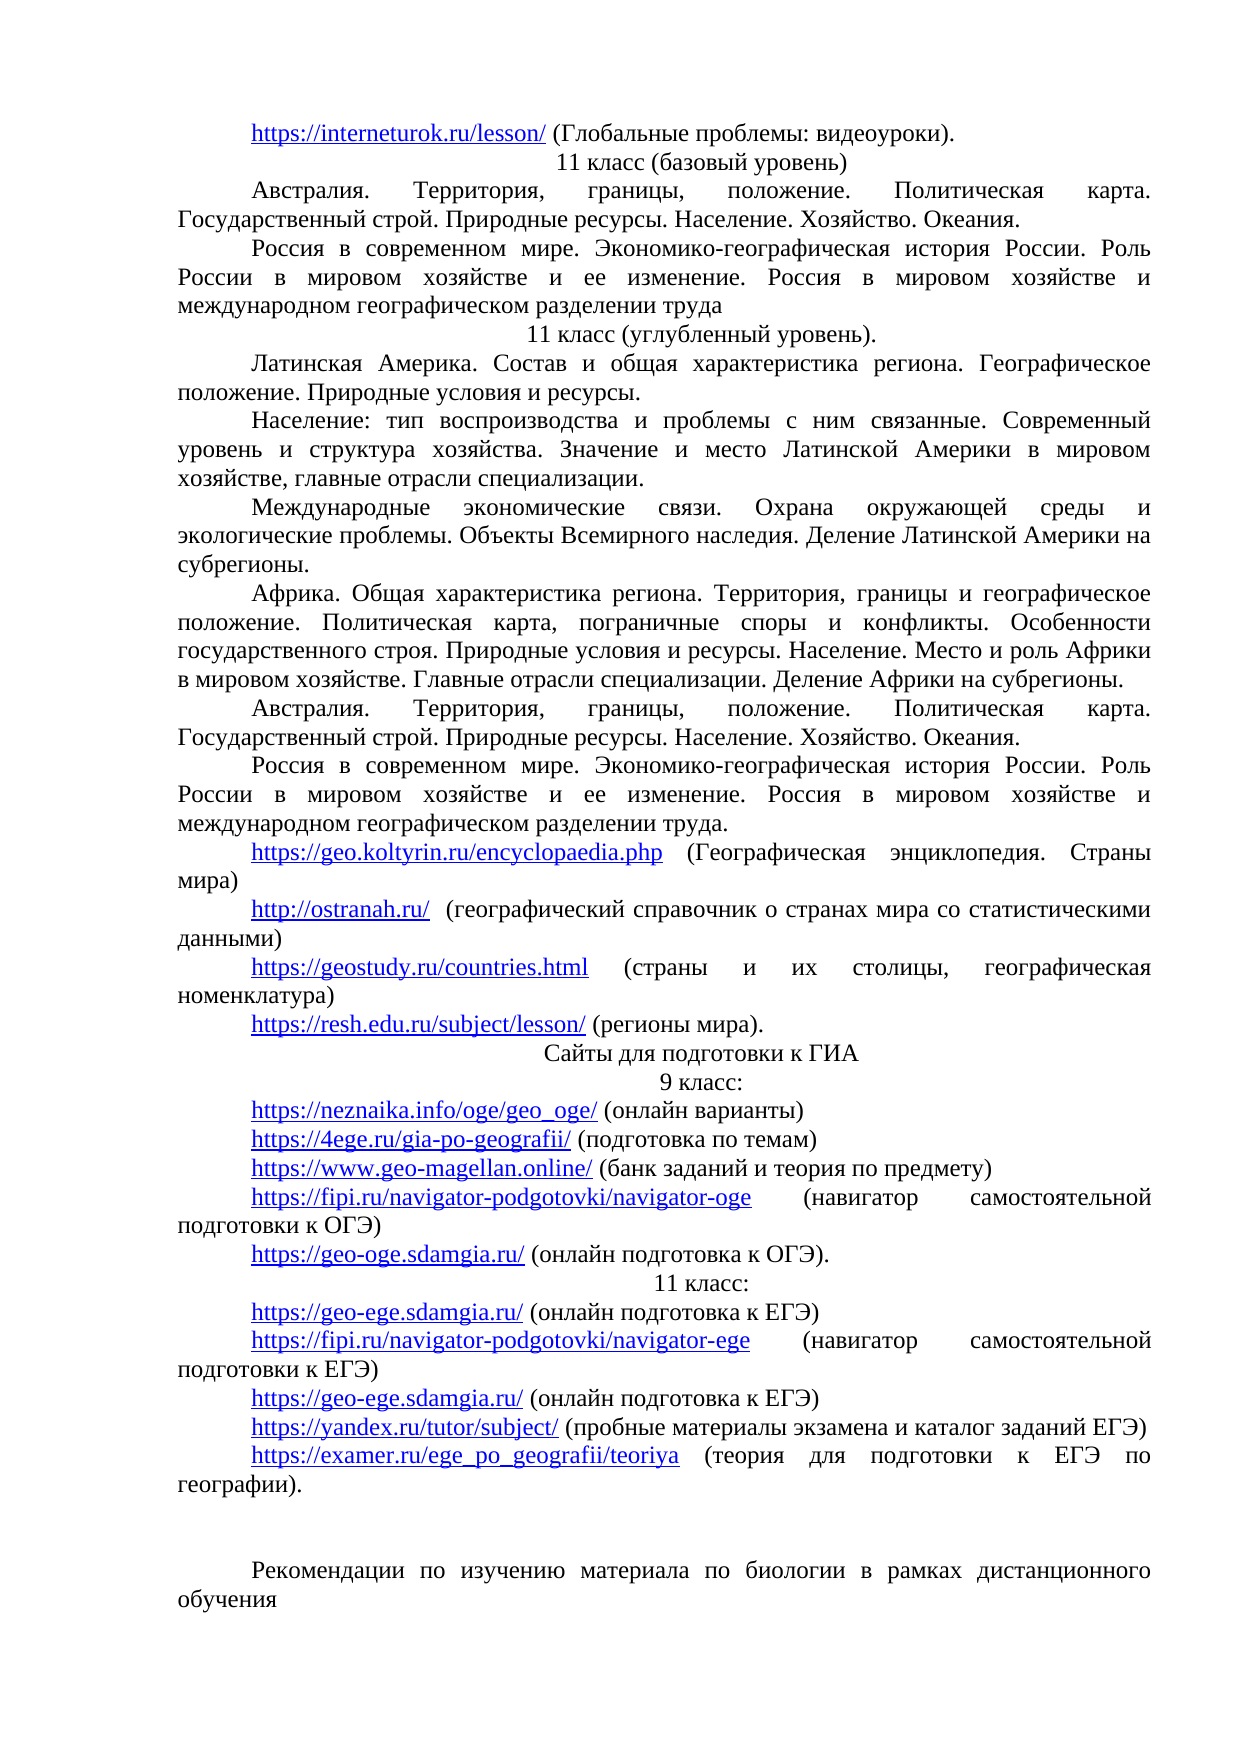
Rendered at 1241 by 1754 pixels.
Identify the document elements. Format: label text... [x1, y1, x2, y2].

text Австралия. Территория, границы, положение. Политическая карта. Государственный строй. Природные ресурсы. Население. Хозяйство. Океания. [177, 693, 1152, 751]
text https://geostudy.ru/countries.html (страны и их столицы, географическая номенклатура) [177, 952, 1152, 1009]
text https://geo-ege.sdamgia.ru/ (онлайн подготовка к ЕГЭ) [177, 1383, 1152, 1412]
text https://geo.koltyrin.ru/encyclopaedia.php (Географическая энциклопедия. Страны мира) [177, 837, 1152, 894]
text Россия в современном мире. Экономико-географическая история России. Роль России в мировом хозяйстве и ее изменение. Россия в мировом хозяйстве и международном географическом разделении труда [177, 233, 1152, 319]
text 11 класс (базовый уровень) [177, 147, 1152, 176]
text 11 класс: [177, 1268, 1152, 1297]
text Латинская Америка. Состав и общая характеристика региона. Географическое положение. Природные условия и ресурсы. [177, 348, 1152, 406]
text https://www.geo-magellan.online/ (банк заданий и теория по предмету) [177, 1153, 1152, 1182]
text https://geo-ege.sdamgia.ru/ (онлайн подготовка к ЕГЭ) [177, 1297, 1152, 1326]
text Рекомендации по изучению материала по биологии в рамках дистанционного обучения [177, 1556, 1152, 1613]
text 9 класс: [177, 1067, 1152, 1096]
text Австралия. Территория, границы, положение. Политическая карта. Государственный строй. Природные ресурсы. Население. Хозяйство. Океания. [177, 176, 1152, 233]
text https://resh.edu.ru/subject/lesson/ (регионы мира). [177, 1009, 1152, 1038]
text https://4ege.ru/gia-po-geografii/ (подготовка по темам) [177, 1124, 1152, 1153]
text Население: тип воспроизводства и проблемы с ним связанные. Современный уровень и структура хозяйства. Значение и место Латинской Америки в мировом хозяйстве, главные отрасли специализации. [177, 406, 1152, 492]
text https://interneturok.ru/lesson/ (Глобальные проблемы: видеоуроки). [177, 118, 1152, 147]
text https://fipi.ru/navigator-podgotovki/navigator-ege (навигатор самостоятельной подготовки к ЕГЭ) [177, 1326, 1152, 1383]
text https://neznaika.info/oge/geo_oge/ (онлайн варианты) [177, 1096, 1152, 1124]
text Сайты для подготовки к ГИА [177, 1038, 1152, 1067]
text 11 класс (углубленный уровень). [177, 319, 1152, 348]
text http://ostranah.ru/ (географический справочник о странах мира со статистическими данными) [177, 894, 1152, 952]
text Россия в современном мире. Экономико-географическая история России. Роль России в мировом хозяйстве и ее изменение. Россия в мировом хозяйстве и международном географическом разделении труда. [177, 751, 1152, 837]
text Африка. Общая характеристика региона. Территория, границы и географическое положение. Политическая карта, пограничные споры и конфликты. Особенности государственного строя. Природные условия и ресурсы. Население. Место и роль Африки в мировом хозяйстве. Главные отрасли специализации. Деление Африки на субрегионы. [177, 578, 1152, 693]
text https://fipi.ru/navigator-podgotovki/navigator-oge (навигатор самостоятельной подготовки к ОГЭ) [177, 1182, 1152, 1239]
text https://examer.ru/ege_po_geografii/teoriya (теория для подготовки к ЕГЭ по географии). [177, 1441, 1152, 1498]
text https://yandex.ru/tutor/subject/ (пробные материалы экзамена и каталог заданий ЕГЭ) [177, 1412, 1152, 1441]
text https://geo-oge.sdamgia.ru/ (онлайн подготовка к ОГЭ). [177, 1239, 1152, 1268]
text Международные экономические связи. Охрана окружающей среды и экологические проблемы. Объекты Всемирного наследия. Деление Латинской Америки на субрегионы. [177, 492, 1152, 578]
